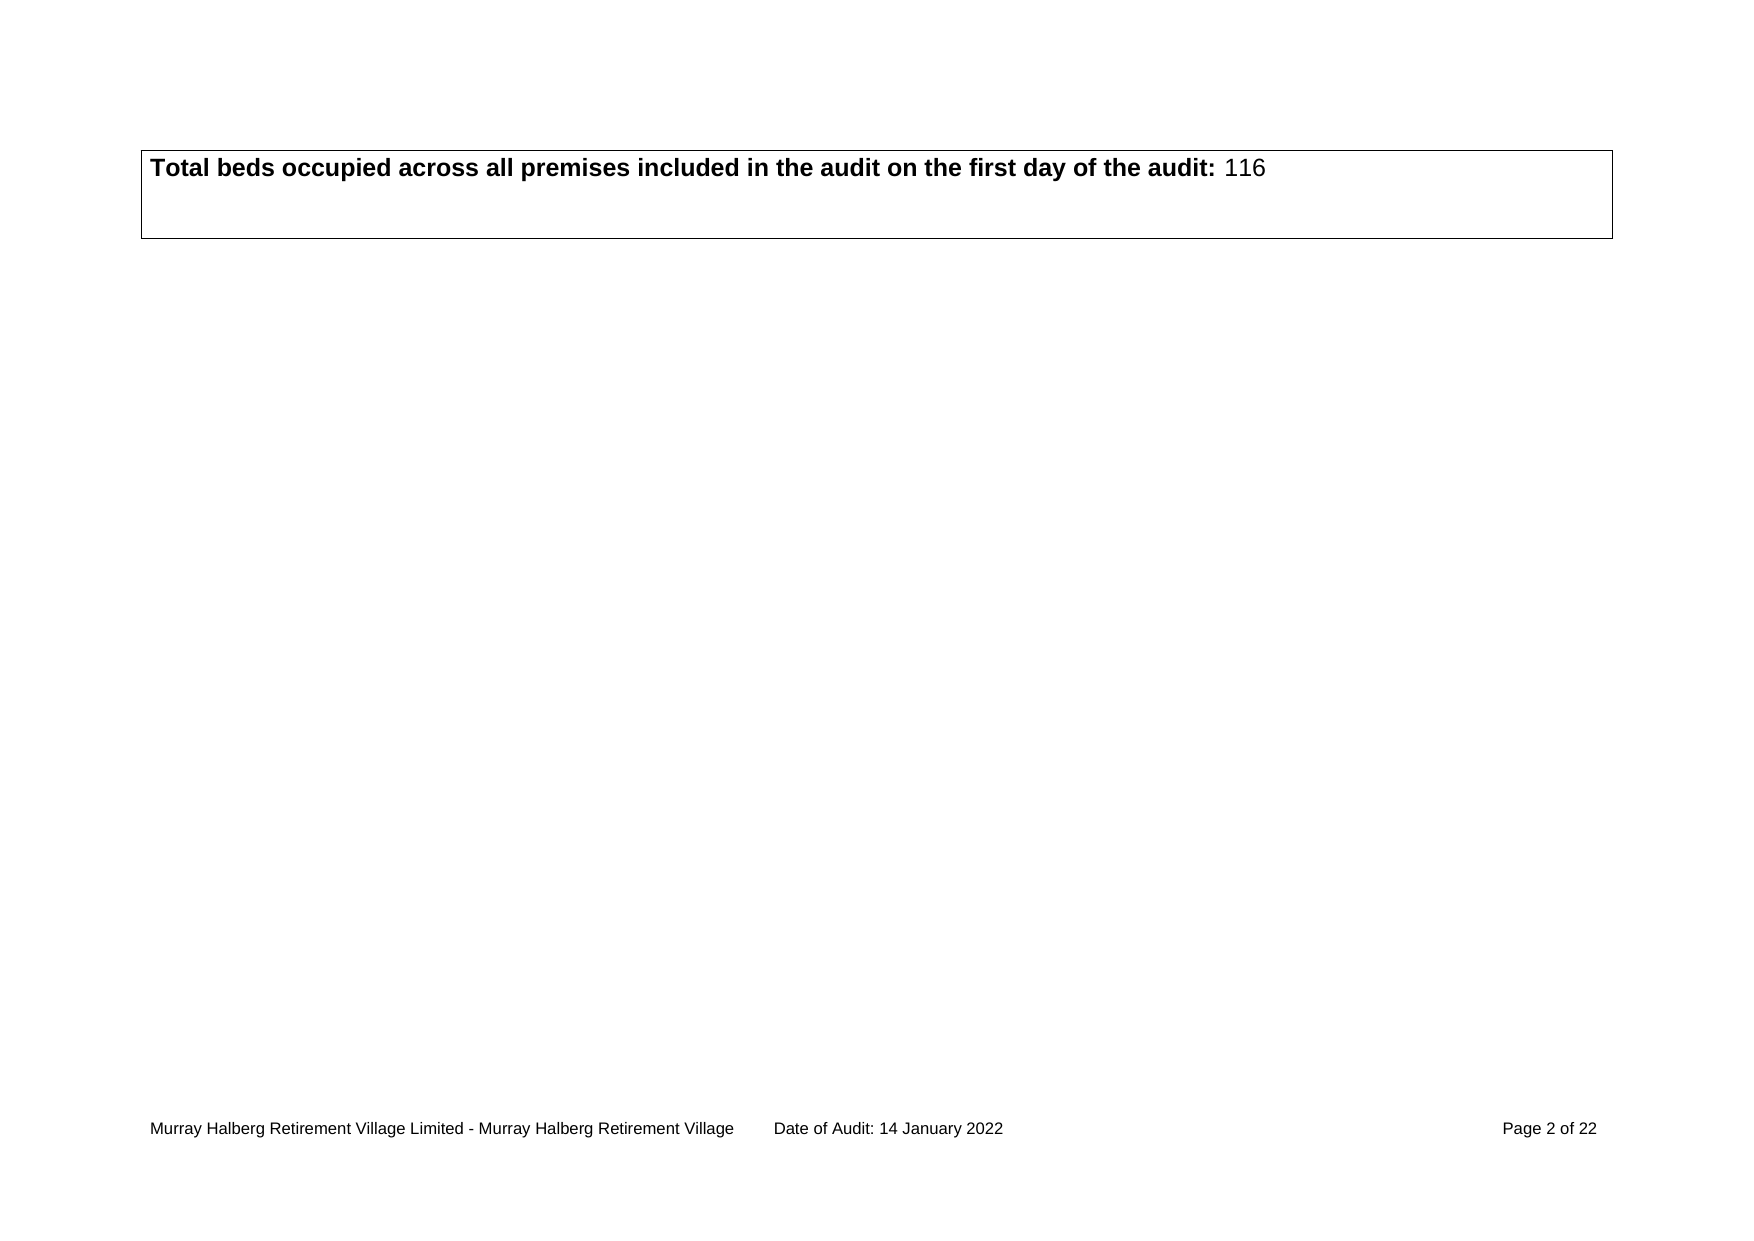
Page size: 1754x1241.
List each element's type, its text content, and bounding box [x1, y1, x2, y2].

text Total beds occupied across all premises included in the audit on the first day of the audit: 116 [142, 151, 1612, 182]
